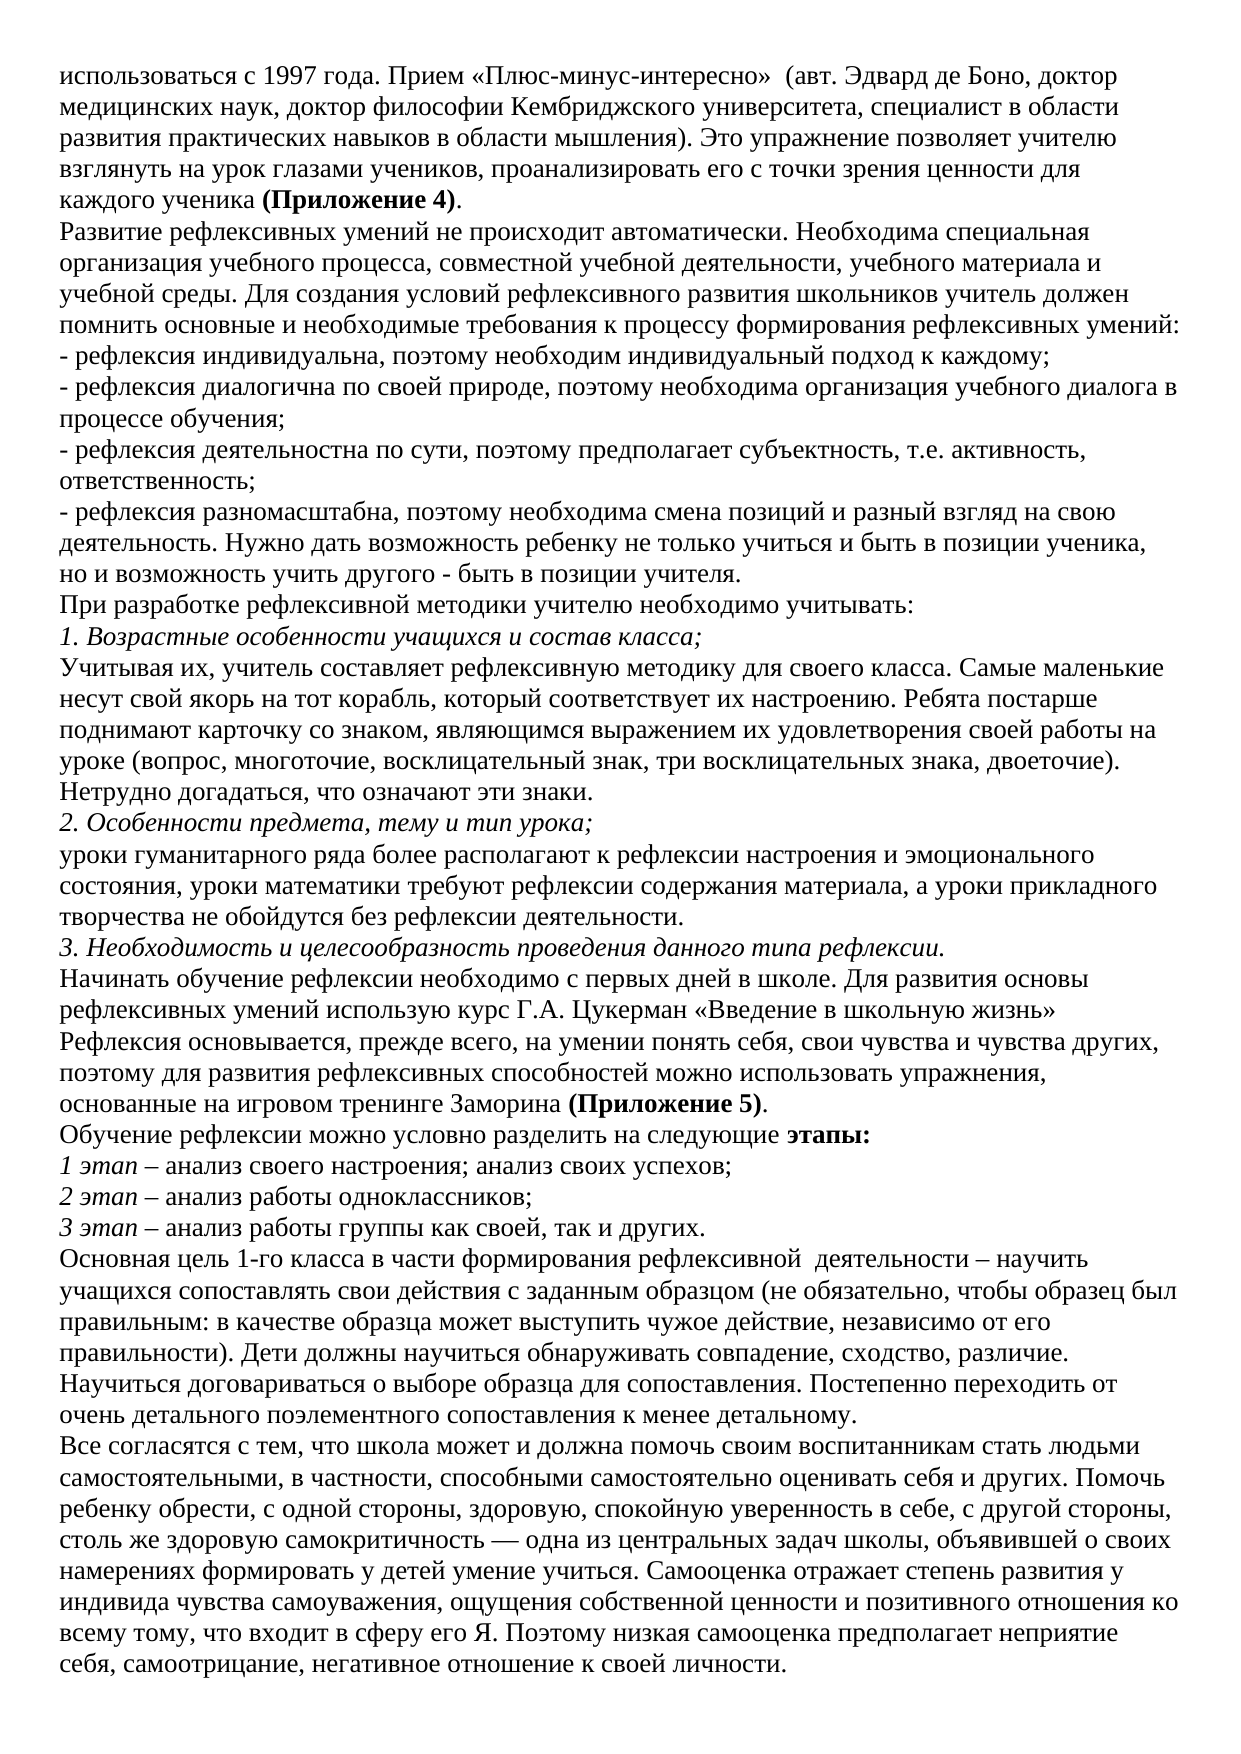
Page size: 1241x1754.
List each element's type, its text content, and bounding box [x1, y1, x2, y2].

text 2 этап – анализ работы одноклассников; [59, 1180, 1181, 1211]
text Рефлексия основывается, прежде всего, на умении понять себя, свои чувства и чувства других, поэтому для развития рефлексивных способностей можно использовать упражнения, основанные на игровом тренинге Заморина (Приложение 5). [59, 1024, 1181, 1118]
text Все согласятся с тем, что школа может и должна помочь своим воспитанникам стать людьми самостоятельными, в частности, способными самостоятельно оценивать себя и других. Помочь ребенку обрести, с одной стороны, здоровую, спокойную уверенность в себе, с другой стороны, столь же здоровую самокритичность — одна из центральных задач школы, объявившей о своих намерениях формировать у детей умение учиться. Самооценка отражает степень развития у индивида чувства самоуважения, ощущения собственной ценности и позитивного отношения ко всему тому, что входит в сферу его Я. Поэтому низкая самооценка предполагает неприятие себя, самоотрицание, негативное отношение к своей личности. [59, 1429, 1181, 1679]
text 1 этап – анализ своего настроения; анализ своих успехов; [59, 1149, 1181, 1180]
text - рефлексия разномасштабна, поэтому необходима смена позиций и разный взгляд на свою деятельность. Нужно дать возможность ребенку не только учиться и быть в позиции ученика, но и возможность учить другого - быть в позиции учителя. [59, 495, 1181, 588]
text 1. Возрастные особенности учащихся и состав класса; [59, 620, 1181, 651]
text - рефлексия индивидуальна, поэтому необходим индивидуальный подход к каждому; [59, 339, 1181, 371]
text Начинать обучение рефлексии необходимо с первых дней в школе. Для развития основы рефлексивных умений использую курс Г.А. Цукерман «Введение в школьную жизнь» [59, 962, 1181, 1024]
text 3. Необходимость и целесообразность проведения данного типа рефлексии. [59, 931, 1181, 962]
text - рефлексия деятельностна по сути, поэтому предполагает субъектность, т.е. активность, ответственность; [59, 433, 1181, 495]
text 2. Особенности предмета, тему и тип урока; [59, 807, 1181, 838]
text При разработке рефлексивной методики учителю необходимо учитывать: [59, 588, 1181, 620]
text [59, 59, 1181, 215]
text Обучение рефлексии можно условно разделить на следующие этапы: [59, 1118, 1181, 1149]
text - рефлексия диалогична по своей природе, поэтому необходима организация учебного диалога в процессе обучения; [59, 371, 1181, 433]
text Развитие рефлексивных умений не происходит автоматически. Необходима специальная организация учебного процесса, совместной учебной деятельности, учебного материала и учебной среды. Для создания условий рефлексивного развития школьников учитель должен помнить основные и необходимые требования к процессу формирования рефлексивных умений: [59, 215, 1181, 339]
text Учитывая их, учитель составляет рефлексивную методику для своего класса. Самые маленькие несут свой якорь на тот корабль, который соответствует их настроению. Ребята постарше поднимают карточку со знаком, являющимся выражением их удовлетворения своей работы на уроке (вопрос, многоточие, восклицательный знак, три восклицательных знака, двоеточие). Нетрудно догадаться, что означают эти знаки. [59, 651, 1181, 807]
text Основная цель 1-го класса в части формирования рефлексивной деятельности – научить учащихся сопоставлять свои действия с заданным образцом (не обязательно, чтобы образец был правильным: в качестве образца может выступить чужое действие, независимо от его правильности). Дети должны научиться обнаруживать совпадение, сходство, различие. Научиться договариваться о выборе образца для сопоставления. Постепенно переходить от очень детального поэлементного сопоставления к менее детальному. [59, 1243, 1181, 1429]
text уроки гуманитарного ряда более располагают к рефлексии настроения и эмоционального состояния, уроки математики требуют рефлексии содержания материала, а уроки прикладного творчества не обойдутся без рефлексии деятельности. [59, 838, 1181, 931]
text 3 этап – анализ работы группы как своей, так и других. [59, 1211, 1181, 1243]
